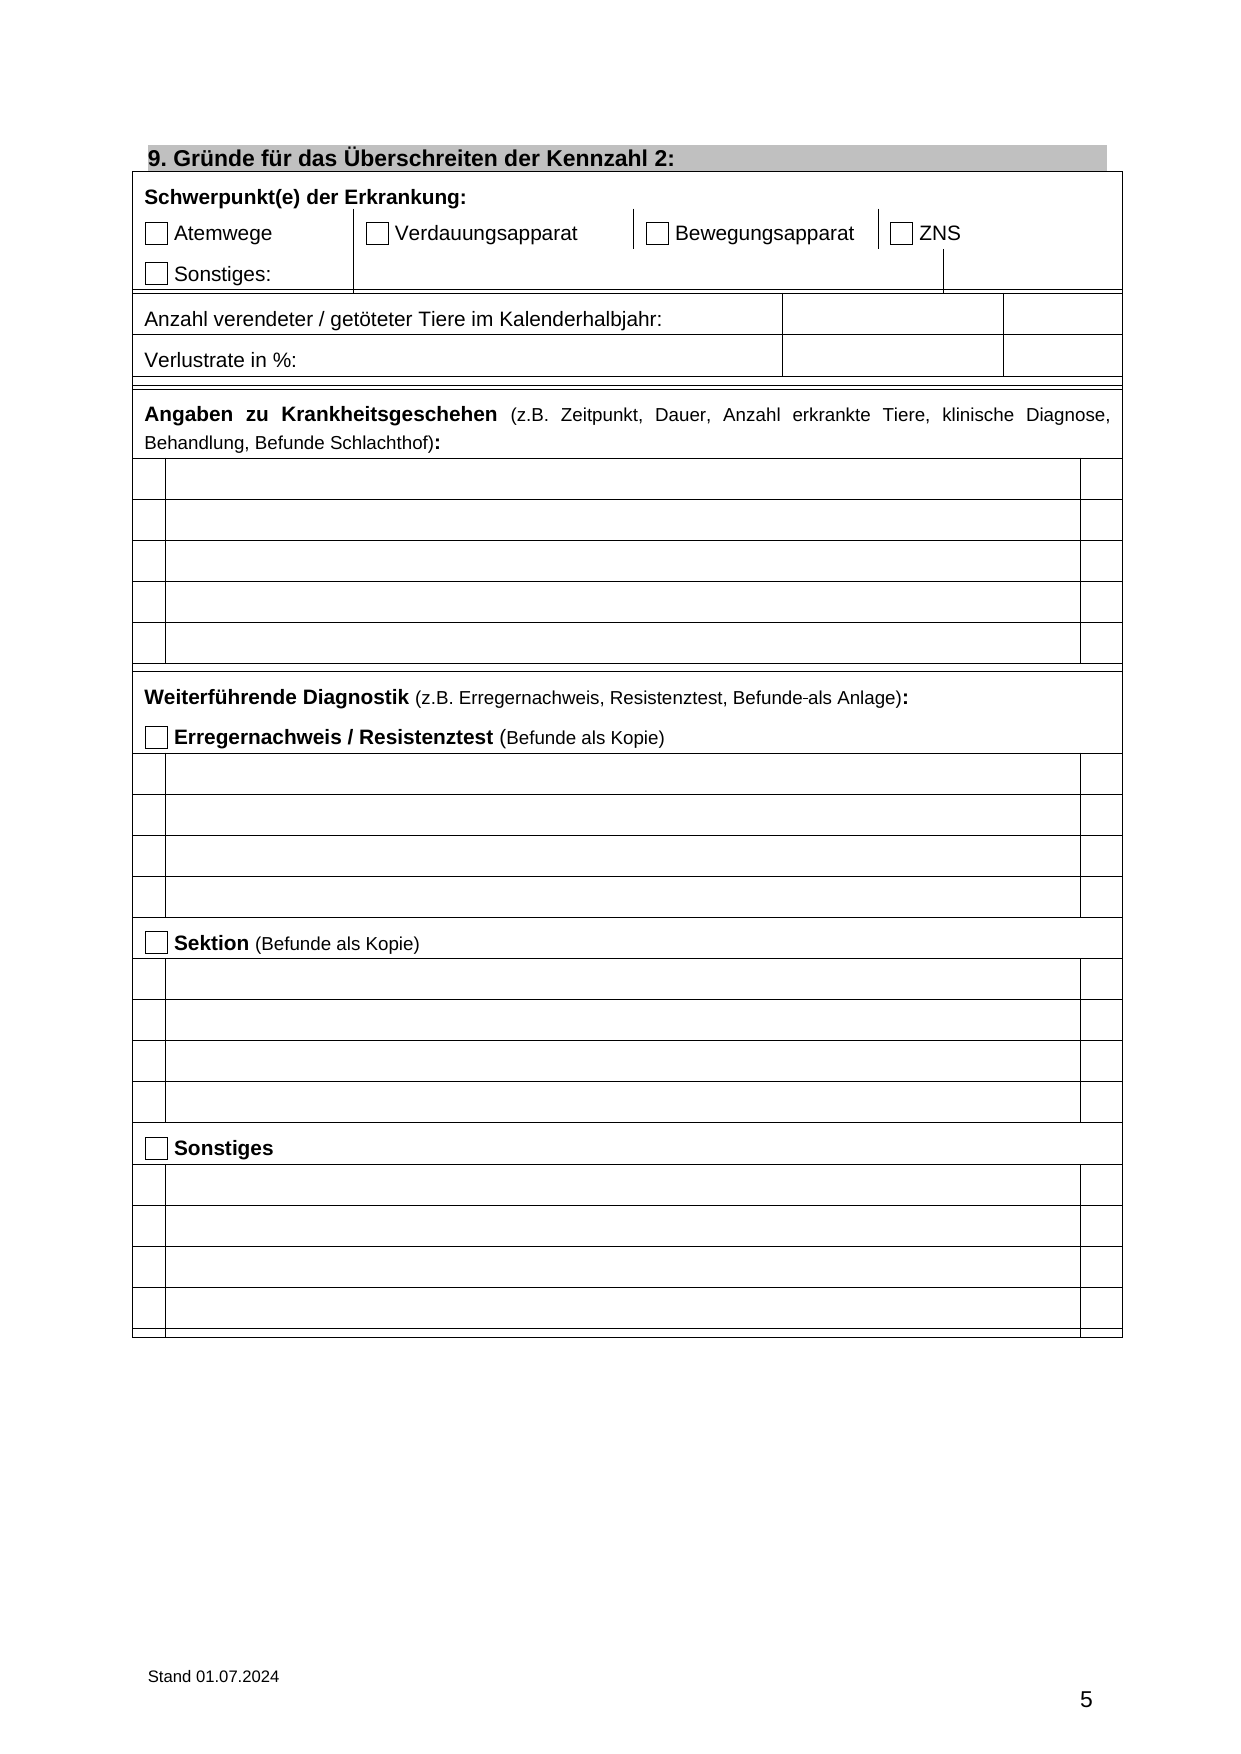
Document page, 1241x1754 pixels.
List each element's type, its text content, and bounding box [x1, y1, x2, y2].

table_cell [166, 754, 1080, 794]
table_cell [166, 1041, 1080, 1081]
table_header Schwerpunkt(e) der Erkrankung: [133, 172, 1122, 208]
table_cell [133, 959, 165, 999]
table_cell [1081, 1329, 1122, 1337]
table_cell [166, 623, 1080, 663]
table_cell [166, 1165, 1080, 1205]
table_cell Verdauungsapparat [354, 209, 633, 249]
table_cell [166, 582, 1080, 622]
table_cell [354, 249, 943, 289]
table_cell [133, 1288, 165, 1328]
table_cell [1081, 836, 1122, 876]
table_cell [133, 795, 165, 835]
table_cell [133, 836, 165, 876]
table_cell [133, 582, 165, 622]
table_cell [133, 1329, 165, 1337]
table_cell [133, 459, 165, 498]
table_cell [133, 1041, 165, 1081]
table_cell [133, 1000, 165, 1040]
table_cell [166, 541, 1080, 581]
table_cell ZNS [879, 209, 1122, 249]
table_cell [1081, 1000, 1122, 1040]
text 9. Gründe für das Überschreiten der Kennzahl 2: [148, 145, 1107, 171]
table_cell [1081, 1288, 1122, 1328]
table_cell [783, 294, 1003, 334]
table_cell [1081, 1247, 1122, 1287]
table_cell [1081, 500, 1122, 539]
table_cell Angaben zu Krankheitsgeschehen (z.B. Zeitpunkt, Dauer, Anzahl erkrankte Tiere, klinische Diagnose, Behandlung, Befunde Schlachthof): [133, 390, 1122, 457]
table_cell [1004, 294, 1122, 334]
table_cell Atemwege [133, 209, 353, 249]
table_cell [133, 623, 165, 663]
table_cell Bewegungsapparat [634, 209, 878, 249]
table_cell [166, 836, 1080, 876]
table_cell [133, 1082, 165, 1122]
table_cell [166, 877, 1080, 917]
table_cell [166, 1082, 1080, 1122]
table_cell [166, 959, 1080, 999]
table_cell [133, 1247, 165, 1287]
table_cell [133, 1165, 165, 1205]
table_cell [166, 459, 1080, 498]
table_cell [166, 1206, 1080, 1246]
table_cell [166, 1288, 1080, 1328]
table_cell [166, 795, 1080, 835]
table_cell [166, 1000, 1080, 1040]
table_cell Erregernachweis / Resistenztest (Befunde als Kopie) [133, 712, 1122, 753]
table_cell [166, 1247, 1080, 1287]
table_cell [1081, 1165, 1122, 1205]
table_cell [944, 249, 1122, 289]
table_cell [133, 377, 1122, 385]
table_cell [166, 500, 1080, 539]
table_cell [133, 877, 165, 917]
table_cell [1081, 623, 1122, 663]
table_cell [1081, 754, 1122, 794]
table_cell [1081, 959, 1122, 999]
table_cell Sonstiges [133, 1123, 1122, 1164]
table_cell Sektion (Befunde als Kopie) [133, 918, 1122, 958]
table_cell [783, 335, 1003, 376]
table_cell [1081, 795, 1122, 835]
table_cell Anzahl verendeter / getöteter Tiere im Kalenderhalbjahr: [133, 294, 782, 334]
table_cell [133, 541, 165, 581]
table_cell [133, 754, 165, 794]
table_cell Sonstiges: [133, 249, 353, 289]
table_cell [1081, 877, 1122, 917]
table_cell [1081, 541, 1122, 581]
table_cell Verlustrate in %: [133, 335, 782, 376]
table_cell [133, 1206, 165, 1246]
table_cell [1081, 1041, 1122, 1081]
table_cell [1081, 582, 1122, 622]
table_cell Weiterführende Diagnostik (z.B. Erregernachweis, Resistenztest, Befunde als Anlage): [133, 672, 1122, 712]
table_cell [1081, 1206, 1122, 1246]
table_cell [1004, 335, 1122, 376]
table_cell [1081, 1082, 1122, 1122]
table_cell [1081, 459, 1122, 498]
table_cell [166, 1329, 1080, 1337]
table_cell [133, 664, 1122, 671]
table_cell [133, 500, 165, 539]
